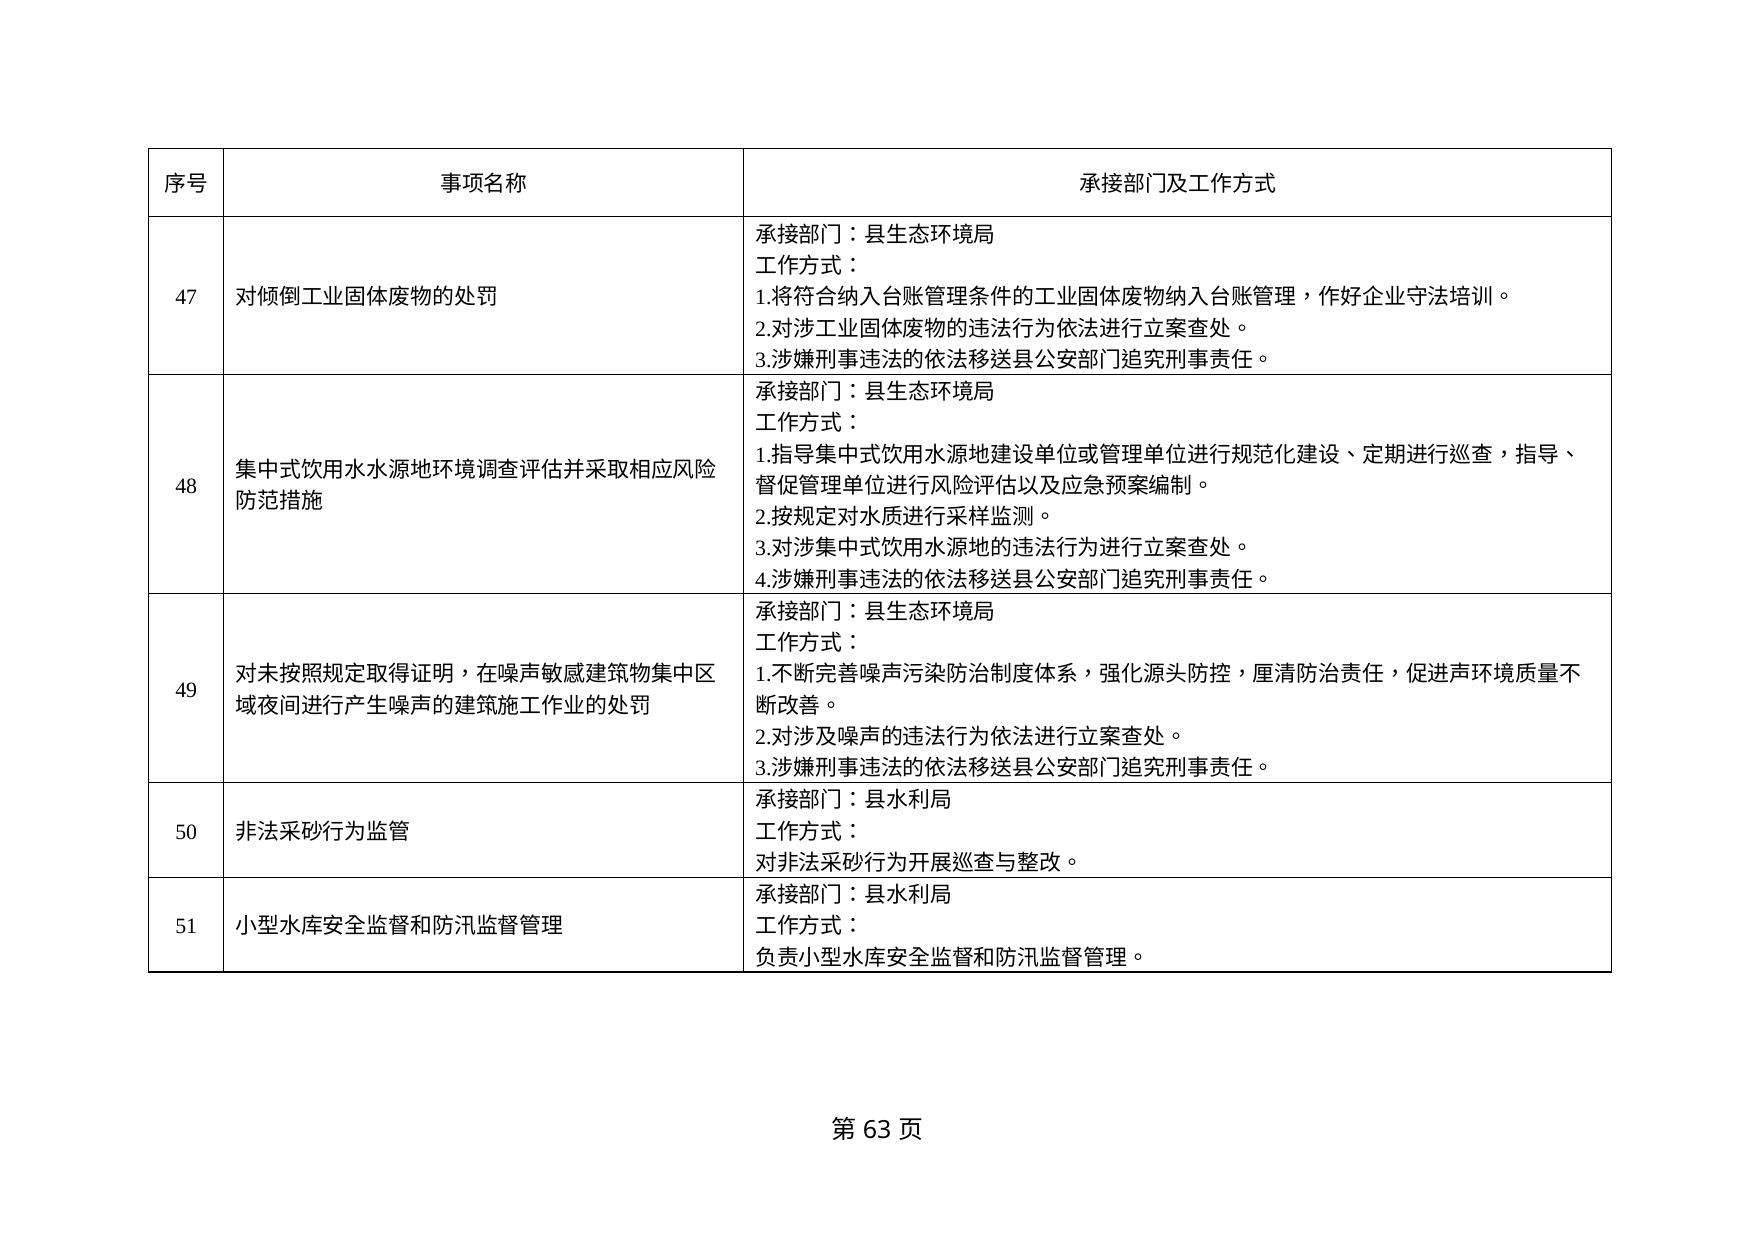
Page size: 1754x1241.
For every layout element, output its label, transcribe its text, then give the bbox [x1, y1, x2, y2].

table_cell 承接部门：县生态环境局 工作方式： 1.不断完善噪声污染防治制度体系，强化源头防控，厘清防治责任，促进声环境质量不断改善。 2.对涉及噪声的违法行为依法进行立案查处。 3.涉嫌刑事违法的依法移送县公安部门追究刑事责任。 [744, 594, 1611, 782]
table_header 事项名称 [224, 149, 743, 216]
table_cell 48 [149, 375, 223, 593]
table_cell 非法采砂行为监管 [224, 783, 743, 877]
table_cell 50 [149, 783, 223, 877]
table_cell 对未按照规定取得证明，在噪声敏感建筑物集中区域夜间进行产生噪声的建筑施工作业的处罚 [224, 594, 743, 782]
table_cell 承接部门：县生态环境局 工作方式： 1.将符合纳入台账管理条件的工业固体废物纳入台账管理，作好企业守法培训。 2.对涉工业固体废物的违法行为依法进行立案查处。 3.涉嫌刑事违法的依法移送县公安部门追究刑事责任。 [744, 217, 1611, 373]
table_cell 集中式饮用水水源地环境调查评估并采取相应风险防范措施 [224, 375, 743, 593]
table_cell 承接部门：县水利局 工作方式： 对非法采砂行为开展巡查与整改。 [744, 783, 1611, 877]
table_cell 小型水库安全监督和防汛监督管理 [224, 878, 743, 971]
table_header 承接部门及工作方式 [744, 149, 1611, 216]
table_cell 49 [149, 594, 223, 782]
table_cell 51 [149, 878, 223, 971]
table_cell 承接部门：县水利局 工作方式： 负责小型水库安全监督和防汛监督管理。 [744, 878, 1611, 971]
table_header 序号 [149, 149, 223, 216]
table_cell 47 [149, 217, 223, 373]
table_cell 对倾倒工业固体废物的处罚 [224, 217, 743, 373]
table_cell 承接部门：县生态环境局 工作方式： 1.指导集中式饮用水源地建设单位或管理单位进行规范化建设、定期进行巡查，指导、督促管理单位进行风险评估以及应急预案编制。 2.按规定对水质进行采样监测。 3.对涉集中式饮用水源地的违法行为进行立案查处。 4.涉嫌刑事违法的依法移送县公安部门追究刑事责任。 [744, 375, 1611, 593]
